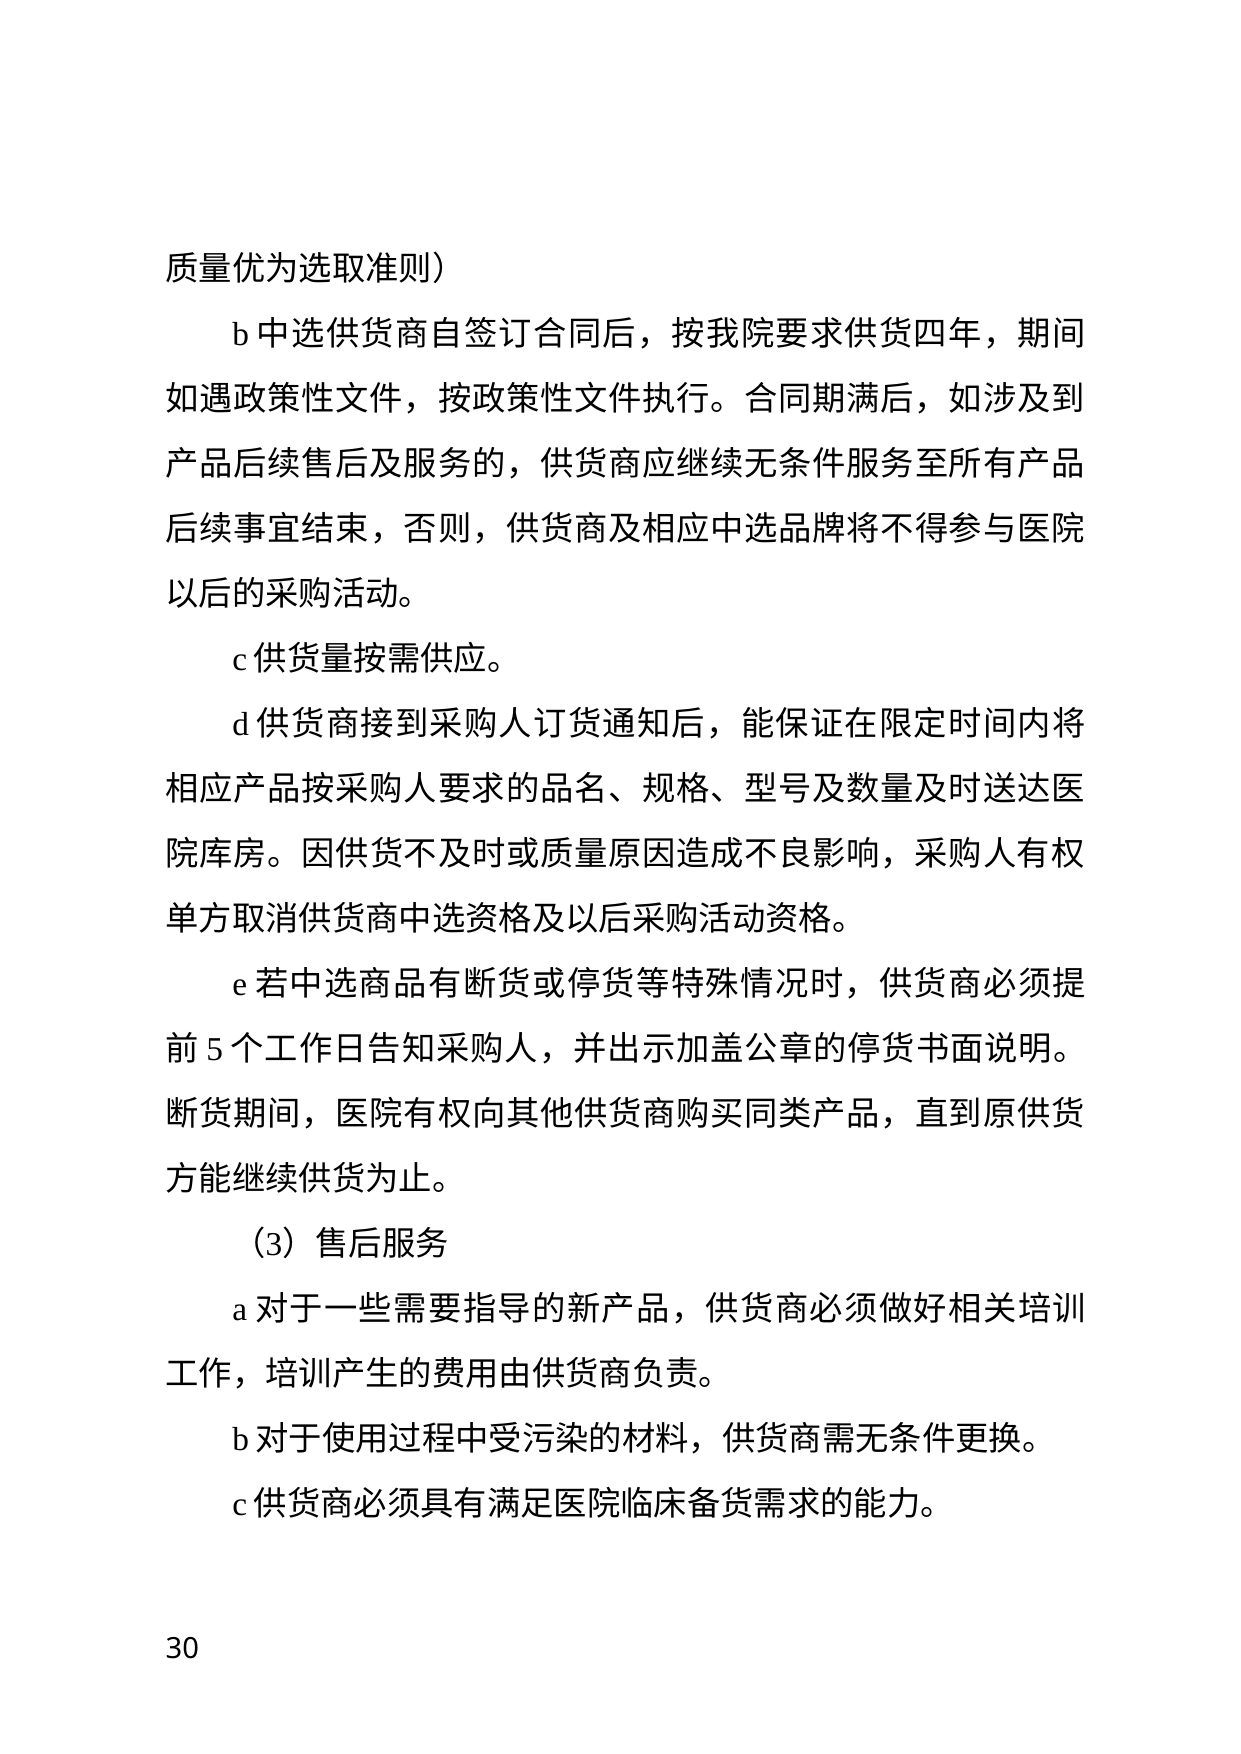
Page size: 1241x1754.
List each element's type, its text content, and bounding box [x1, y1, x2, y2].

text c供货商必须具有满足医院临床备货需求的能力。 [165, 1468, 1087, 1533]
text d供货商接到采购人订货通知后，能保证在限定时间内将相应产品按采购人要求的品名、规格、型号及数量及时送达医院库房。因供货不及时或质量原因造成不良影响，采购人有权单方取消供货商中选资格及以后采购活动资格。 [165, 688, 1087, 948]
text b对于使用过程中受污染的材料，供货商需无条件更换。 [165, 1403, 1087, 1468]
text c供货量按需供应。 [165, 623, 1087, 688]
text （3）售后服务 [165, 1208, 1087, 1273]
text b中选供货商自签订合同后，按我院要求供货四年，期间如遇政策性文件，按政策性文件执行。合同期满后，如涉及到产品后续售后及服务的，供货商应继续无条件服务至所有产品后续事宜结束，否则，供货商及相应中选品牌将不得参与医院以后的采购活动。 [165, 298, 1087, 623]
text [165, 233, 1087, 298]
text e若中选商品有断货或停货等特殊情况时，供货商必须提前5个工作日告知采购人，并出示加盖公章的停货书面说明。断货期间，医院有权向其他供货商购买同类产品，直到原供货方能继续供货为止。 [165, 948, 1087, 1208]
text a对于一些需要指导的新产品，供货商必须做好相关培训工作，培训产生的费用由供货商负责。 [165, 1273, 1087, 1403]
